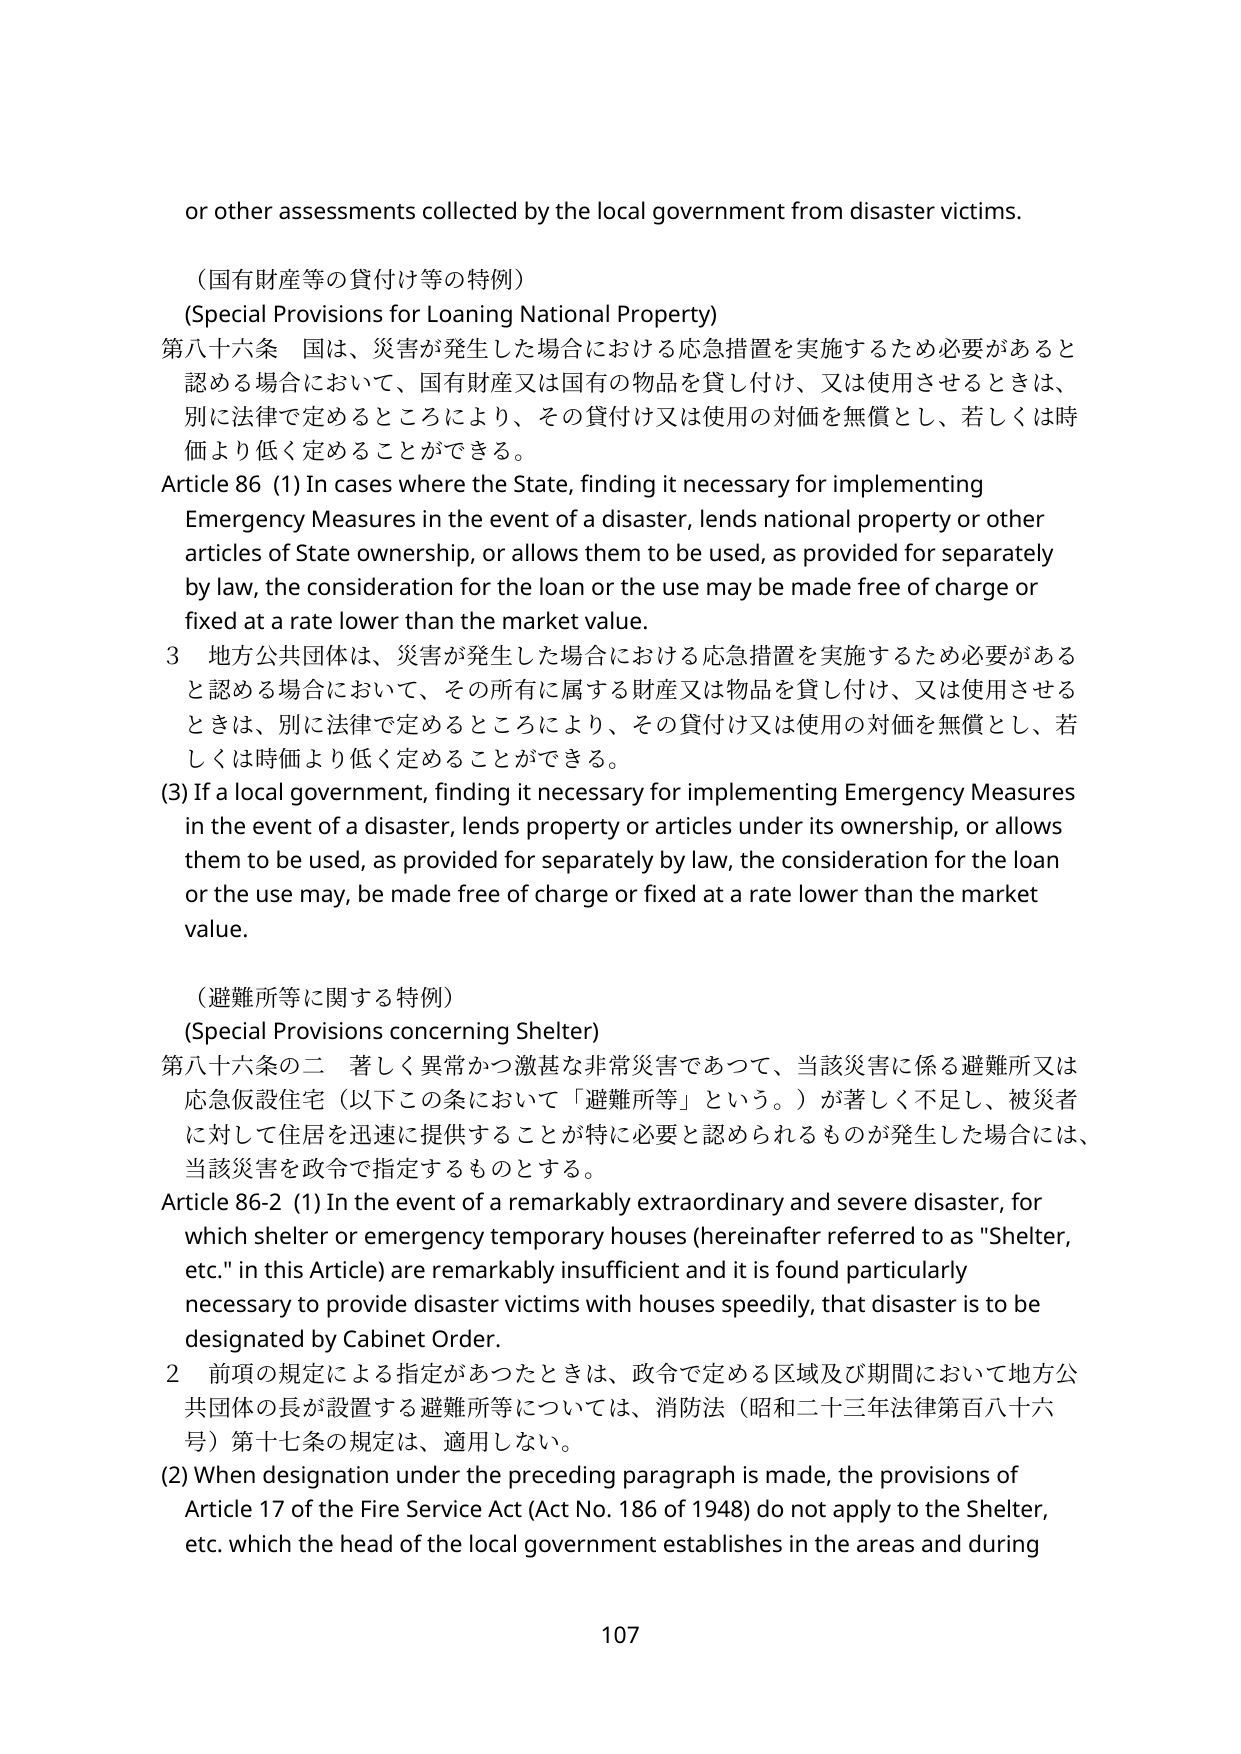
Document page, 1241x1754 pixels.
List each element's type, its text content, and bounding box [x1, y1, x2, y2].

text (Special Provisions concerning Shelter) [184, 1014, 1079, 1048]
text ２ 前項の規定による指定があつたときは、政令で定める区域及び期間において地方公共団体の長が設置する避難所等については、消防法（昭和二十三年法律第百八十六号）第十七条の規定は、適用しない。 [161, 1355, 1079, 1458]
text 第八十六条の二 著しく異常かつ激甚な非常災害であつて、当該災害に係る避難所又は応急仮設住宅（以下この条において「避難所等」という。）が著しく不足し、被災者に対して住居を迅速に提供することが特に必要と認められるものが発生した場合には、当該災害を政令で指定するものとする。 [161, 1048, 1079, 1184]
text （避難所等に関する特例） [184, 979, 1079, 1014]
text Article 86-2 (1) In the event of a remarkably extraordinary and severe disaster, for which shelter or emergency temporary houses (hereinafter referred to as "Shelter, etc." in this Article) are remarkably insufficient and it is found particularly necessary to provide disaster victims with houses speedily, that disaster is to be designated by Cabinet Order. [161, 1184, 1079, 1355]
text 第八十六条 国は、災害が発生した場合における応急措置を実施するため必要があると認める場合において、国有財産又は国有の物品を貸し付け、又は使用させるときは、別に法律で定めるところにより、その貸付け又は使用の対価を無償とし、若しくは時価より低く定めることができる。 [161, 330, 1079, 467]
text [161, 194, 1079, 228]
text （国有財産等の貸付け等の特例） [184, 262, 1079, 296]
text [161, 1458, 1079, 1560]
text ３ 地方公共団体は、災害が発生した場合における応急措置を実施するため必要があると認める場合において、その所有に属する財産又は物品を貸し付け、又は使用させるときは、別に法律で定めるところにより、その貸付け又は使用の対価を無償とし、若しくは時価より低く定めることができる。 [161, 638, 1079, 774]
text (Special Provisions for Loaning National Property) [184, 296, 1079, 330]
text Article 86 (1) In cases where the State, finding it necessary for implementing Emergency Measures in the event of a disaster, lends national property or other articles of State ownership, or allows them to be used, as provided for separately by law, the consideration for the loan or the use may be made free of charge or fixed at a rate lower than the market value. [161, 467, 1079, 638]
text (3) If a local government, finding it necessary for implementing Emergency Measures in the event of a disaster, lends property or articles under its ownership, or allows them to be used, as provided for separately by law, the consideration for the loan or the use may, be made free of charge or fixed at a rate lower than the market value. [161, 774, 1079, 945]
